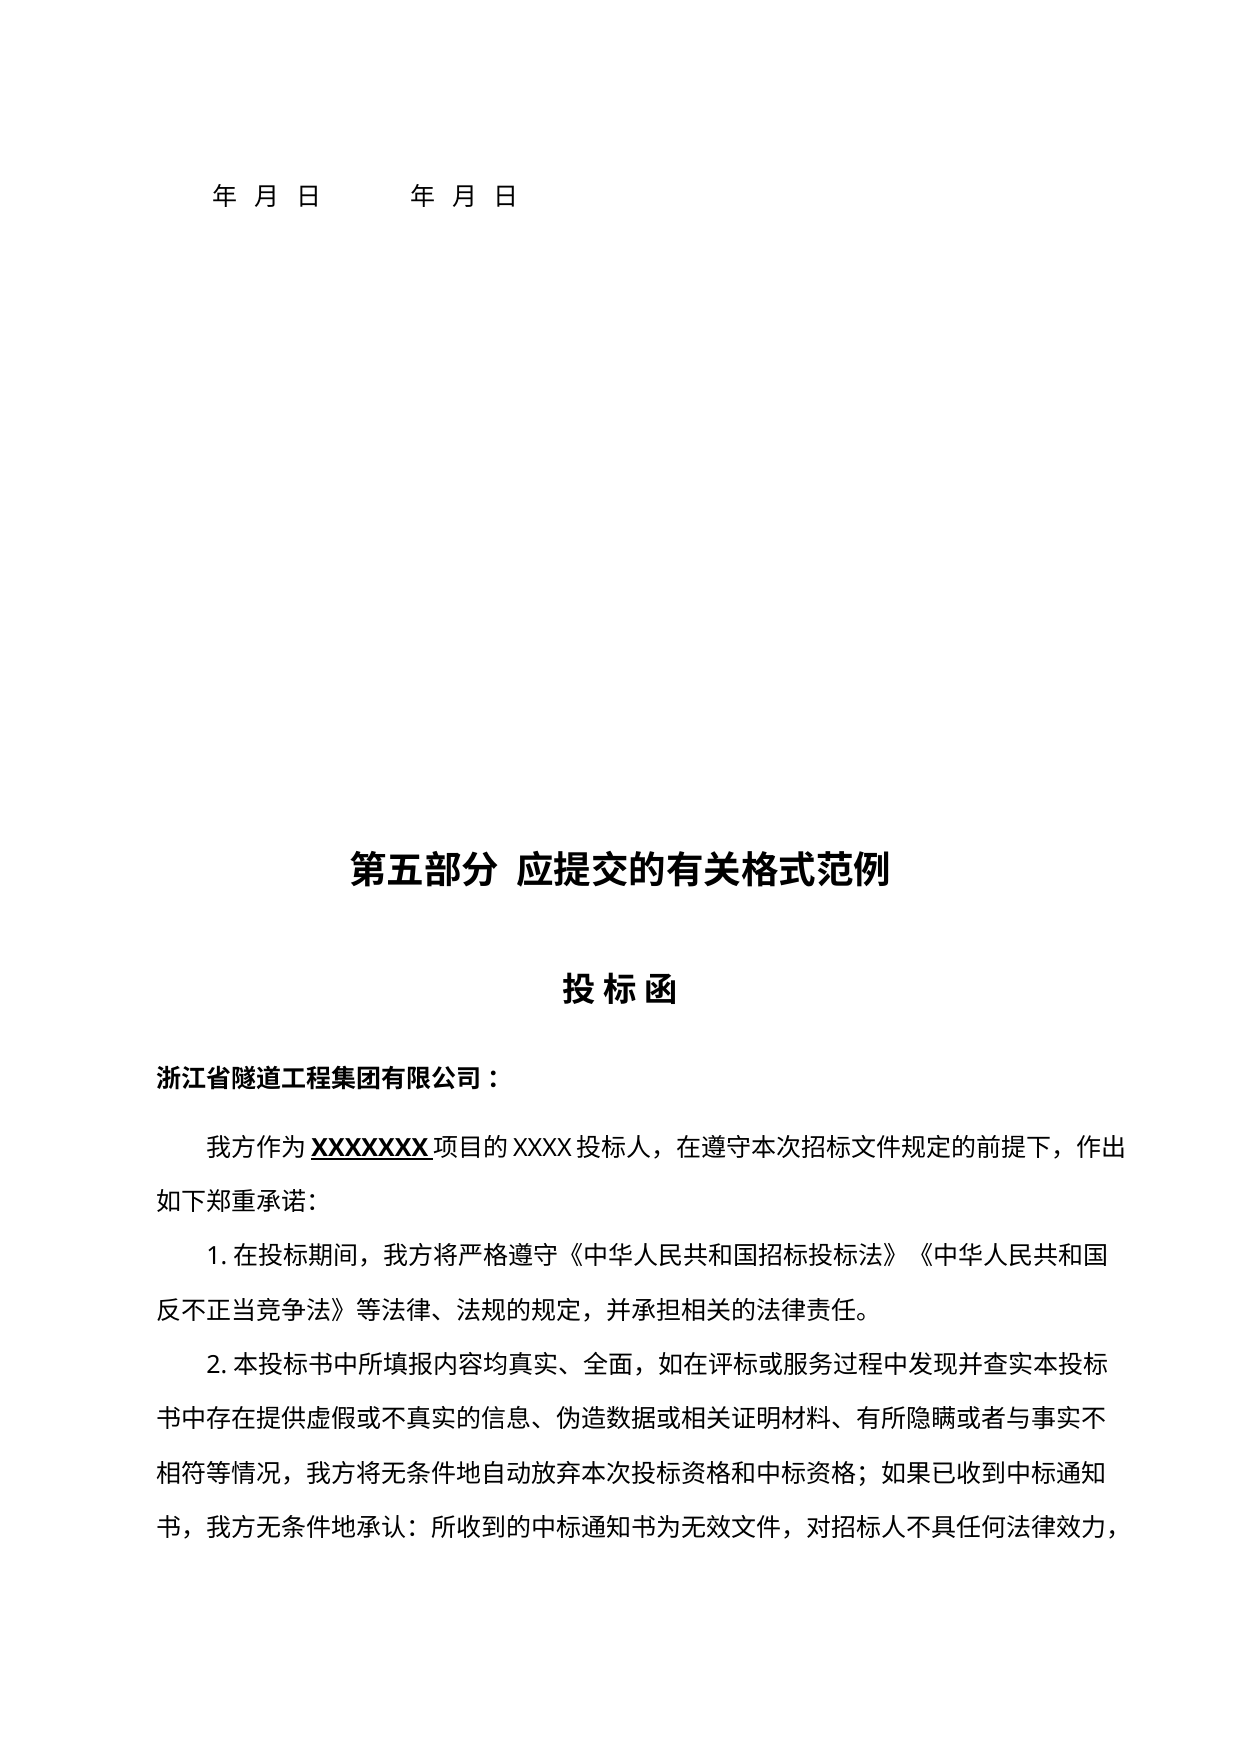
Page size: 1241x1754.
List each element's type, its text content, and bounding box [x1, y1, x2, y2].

text 1. 在投标期间，我方将严格遵守《中华人民共和国招标投标法》《中华人民共和国反不正当竞争法》等法律、法规的规定，并承担相关的法律责任。 [156, 1236, 1128, 1326]
text 浙江省隧道工程集团有限公司 ： [156, 1044, 1128, 1109]
text 年 月 日 年 月 日 [112, 162, 1128, 227]
text 第五部分 应提交的有关格式范例 [112, 839, 1128, 894]
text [156, 1344, 1128, 1544]
text 投 标 函 [112, 955, 1128, 1020]
text 我方作为XXXXXXX项目的XXXX投标人，在遵守本次招标文件规定的前提下，作出如下郑重承诺： [156, 1127, 1128, 1218]
